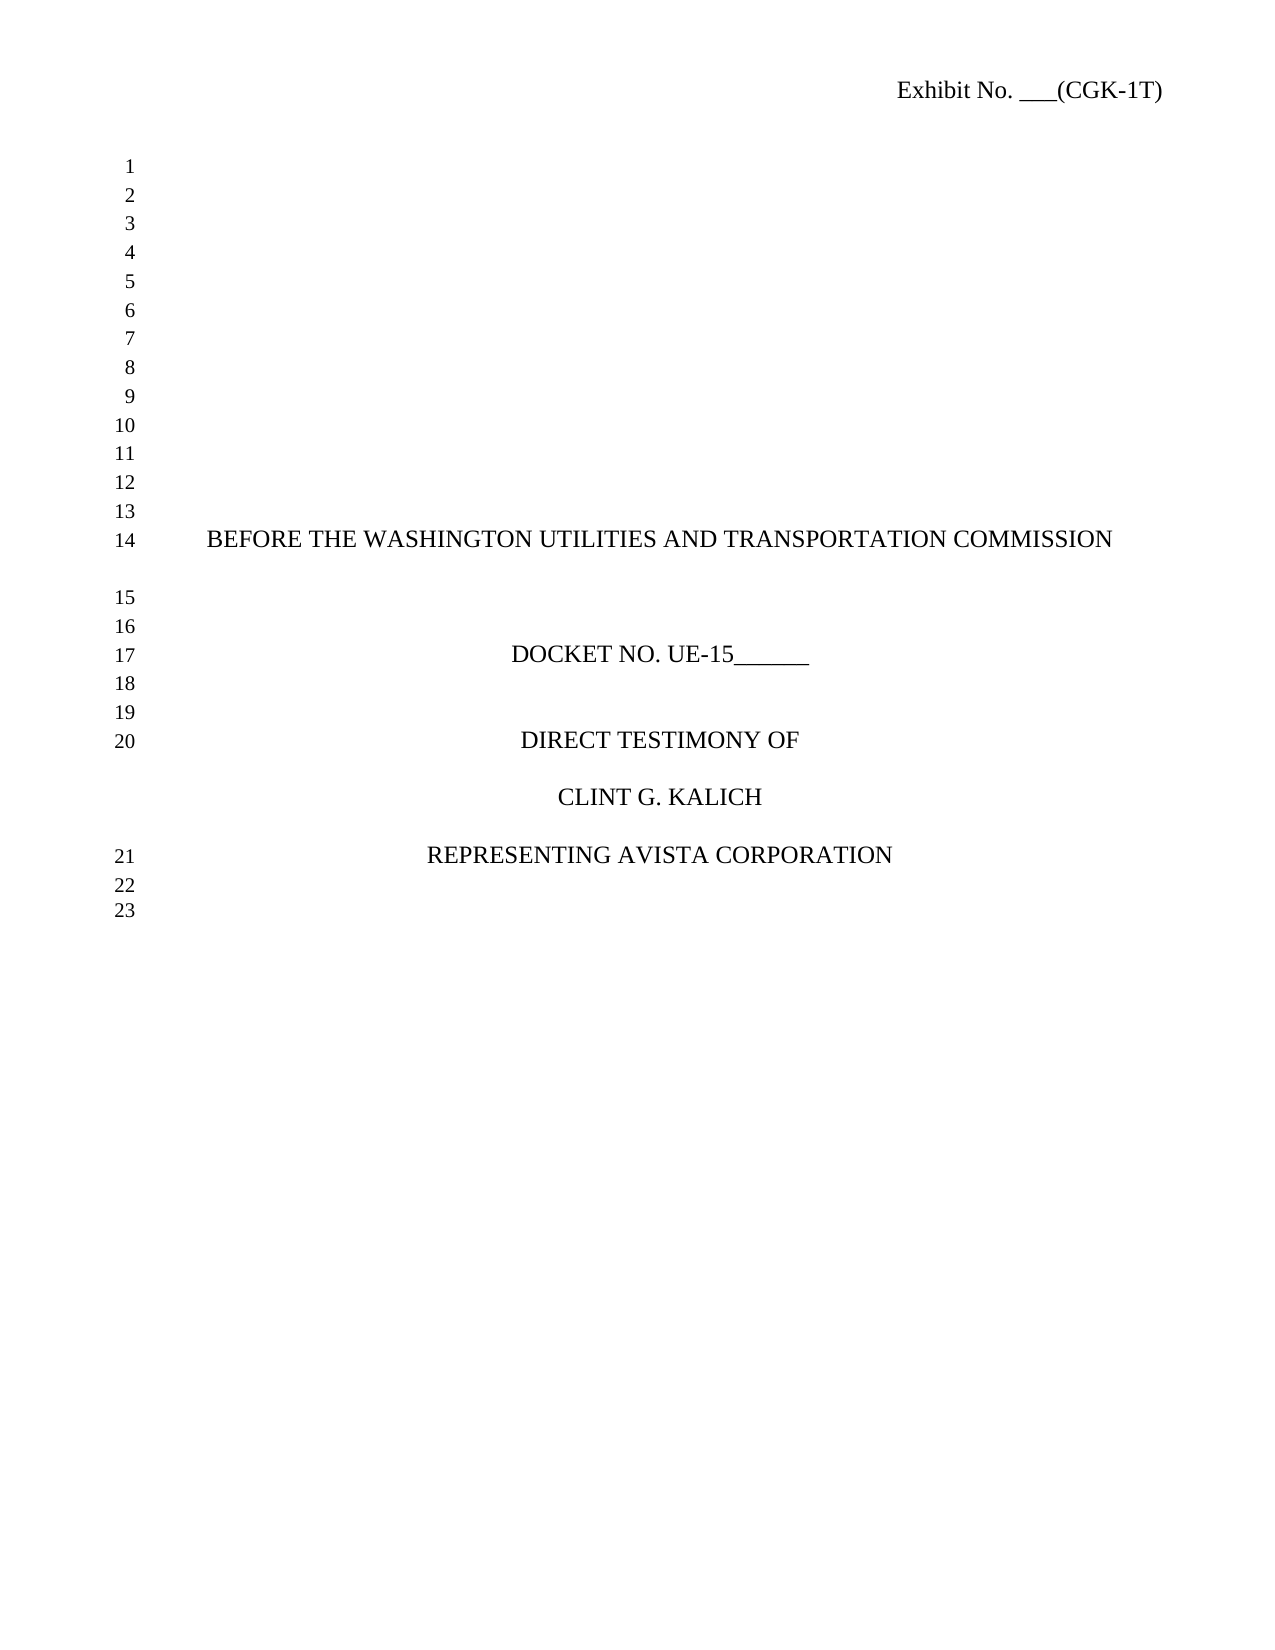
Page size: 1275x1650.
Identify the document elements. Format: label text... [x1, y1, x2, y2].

text CLINT G. KALICH [195, 782, 1125, 811]
subtitle DIRECT TESTIMONY OF [195, 725, 1125, 754]
subtitle DOCKET NO. UE-15______ [195, 639, 1125, 667]
text REPRESENTING AVISTA CORPORATION [195, 840, 1125, 869]
subtitle BEFORE THE WASHINGTON UTILITIES AND TRANSPORTATION COMMISSION [195, 524, 1125, 552]
